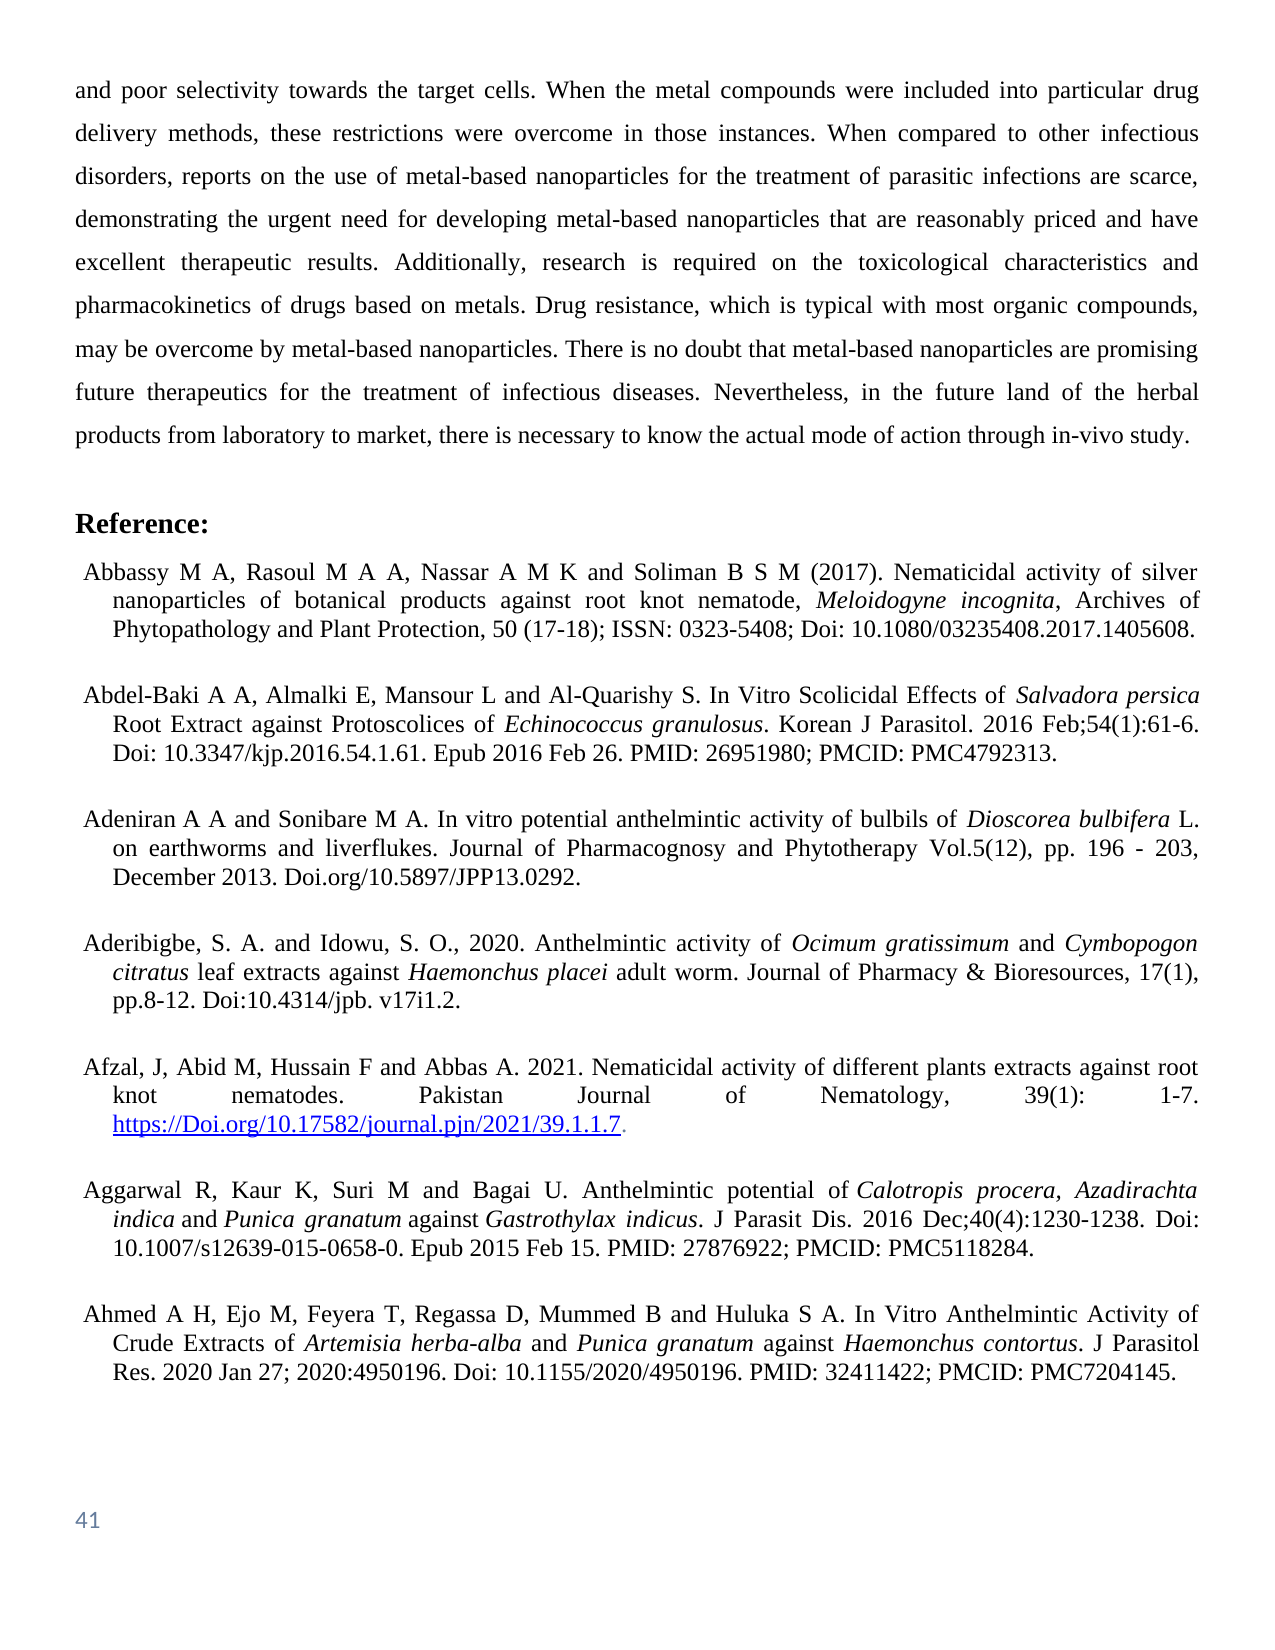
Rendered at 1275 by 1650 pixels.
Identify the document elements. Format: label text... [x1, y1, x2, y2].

text Reference: [75, 506, 1200, 540]
text Aggarwal R, Kaur K, Suri M and Bagai U. Anthelmintic potential of Calotropis procera, Azadirachta indica and Punica granatum against Gastrothylax indicus. J Parasit Dis. 2016 Dec;40(4):1230-1238. Doi: 10.1007/s12639-015-0658-0. Epub 2015 Feb 15. PMID: 27876922; PMCID: PMC5118284. [83, 1175, 1200, 1262]
text Afzal, J, Abid M, Hussain F and Abbas A. 2021. Nematicidal activity of different plants extracts against root knot nematodes. Pakistan Journal of Nematology, 39(1): 1-7. https://Doi.org/10.17582/journal.pjn/2021/39.1.1.7. [83, 1052, 1200, 1138]
text Adeniran A A and Sonibare M A. In vitro potential anthelmintic activity of bulbils of Dioscorea bulbifera L. on earthworms and liverflukes. Journal of Pharmacognosy and Phytotherapy Vol.5(12), pp. 196 - 203, December 2013. Doi.org/10.5897/JPP13.0292. [83, 804, 1200, 890]
text Ahmed A H, Ejo M, Feyera T, Regassa D, Mummed B and Huluka S A. In Vitro Anthelmintic Activity of Crude Extracts of Artemisia herba-alba and Punica granatum against Haemonchus contortus. J Parasitol Res. 2020 Jan 27; 2020:4950196. Doi: 10.1155/2020/4950196. PMID: 32411422; PMCID: PMC7204145. [83, 1299, 1200, 1385]
text Aderibigbe, S. A. and Idowu, S. O., 2020. Anthelmintic activity of Ocimum gratissimum and Cymbopogon citratus leaf extracts against Haemonchus placei adult worm. Journal of Pharmacy & Bioresources, 17(1), pp.8-12. Doi:10.4314/jpb. v17i1.2. [83, 928, 1200, 1014]
text Abbassy M A, Rasoul M A A, Nassar A M K and Soliman B S M (2017). Nematicidal activity of silver nanoparticles of botanical products against root knot nematode, Meloidogyne incognita, Archives of Phytopathology and Plant Protection, 50 (17-18); ISSN: 0323-5408; Doi: 10.1080/03235408.2017.1405608. [83, 557, 1200, 643]
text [75, 75, 1200, 449]
text Abdel-Baki A A, Almalki E, Mansour L and Al-Quarishy S. In Vitro Scolicidal Effects of Salvadora persica Root Extract against Protoscolices of Echinococcus granulosus. Korean J Parasitol. 2016 Feb;54(1):61-6. Doi: 10.3347/kjp.2016.54.1.61. Epub 2016 Feb 26. PMID: 26951980; PMCID: PMC4792313. [83, 680, 1200, 767]
